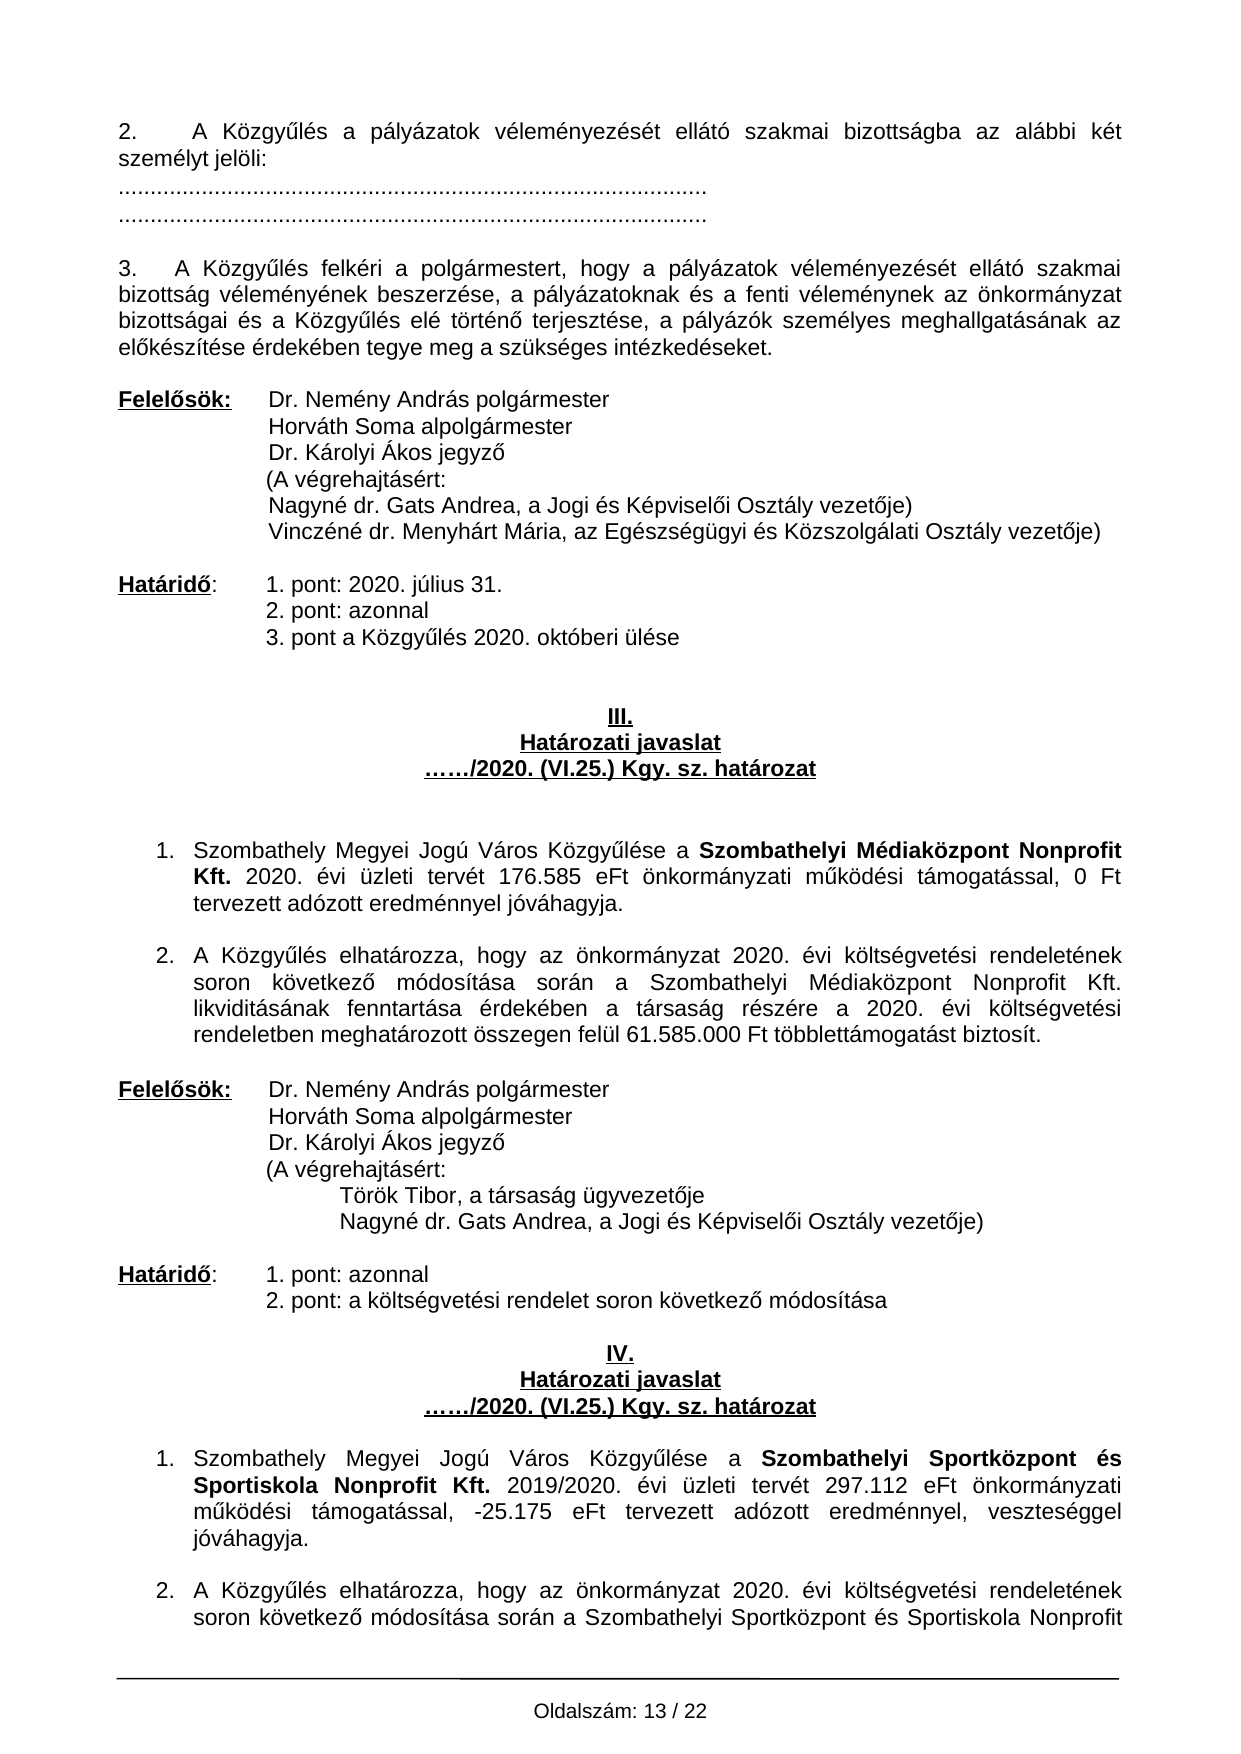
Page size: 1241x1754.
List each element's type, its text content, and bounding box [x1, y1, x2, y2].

list Szombathely Megyei Jogú Város Közgyűlése a Szombathelyi Médiaközpont Nonprofit Kft. 2020. évi üzleti tervét 176.585 eFt önkormányzati működési támogatással, 0 Ft tervezett adózott eredménnyel jóváhagyja. [156, 837, 1122, 916]
text Vinczéné dr. Menyhárt Mária, az Egészségügyi és Közszolgálati Osztály vezetője) [118, 518, 1122, 544]
text Nagyné dr. Gats Andrea, a Jogi és Képviselői Osztály vezetője) [118, 492, 1122, 518]
text ……/2020. (VI.25.) Kgy. sz. határozat [118, 755, 1122, 782]
text 2. A Közgyűlés a pályázatok véleményezését ellátó szakmai bizottságba az alábbi két személyt jelöli: [118, 118, 1122, 171]
text ……/2020. (VI.25.) Kgy. sz. határozat [118, 1393, 1122, 1419]
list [156, 1577, 1122, 1630]
text Határozati javaslat [118, 1366, 1122, 1393]
text Török Tibor, a társaság ügyvezetője [192, 1182, 1122, 1208]
text 3. A Közgyűlés felkéri a polgármestert, hogy a pályázatok véleményezését ellátó szakmai bizottság véleményének beszerzése, a pályázatoknak és a fenti véleménynek az önkormányzat bizottságai és a Közgyűlés elé történő terjesztése, a pályázók személyes meghallgatásának az előkészítése érdekében tegye meg a szükséges intézkedéseket. [118, 255, 1122, 360]
text 2. pont: azonnal [118, 597, 1122, 624]
text Dr. Károlyi Ákos jegyző [118, 439, 1122, 466]
list A Közgyűlés elhatározza, hogy az önkormányzat 2020. évi költségvetési rendeletének soron következő módosítása során a Szombathelyi Médiaközpont Nonprofit Kft. likviditásának fenntartása érdekében a társaság részére a 2020. évi költségvetési rendeletben meghatározott összegen felül 61.585.000 Ft többlettámogatást biztosít. [156, 942, 1122, 1048]
text Nagyné dr. Gats Andrea, a Jogi és Képviselői Osztály vezetője) [266, 1208, 1122, 1234]
text Felelősök: Dr. Nemény András polgármester [118, 386, 1122, 413]
text III. [118, 703, 1122, 729]
text Határozati javaslat [118, 729, 1122, 755]
text Horváth Soma alpolgármester [118, 1103, 1122, 1129]
text (A végrehajtásért: [192, 1156, 1122, 1182]
text Felelősök: Dr. Nemény András polgármester [118, 1076, 1122, 1103]
text Dr. Károlyi Ákos jegyző [118, 1129, 1122, 1156]
list Szombathely Megyei Jogú Város Közgyűlése a Szombathelyi Sportközpont és Sportiskola Nonprofit Kft. 2019/2020. évi üzleti tervét 297.112 eFt önkormányzati működési támogatással, -25.175 eFt tervezett adózott eredménnyel, veszteséggel jóváhagyja. [156, 1445, 1122, 1551]
text 2. pont: a költségvetési rendelet soron következő módosítása [118, 1287, 1122, 1314]
text Határidő: 1. pont: 2020. július 31. [118, 571, 1122, 597]
text 3. pont a Közgyűlés 2020. októberi ülése [118, 624, 1122, 650]
text IV. [118, 1340, 1122, 1366]
text Horváth Soma alpolgármester [118, 413, 1122, 439]
text (A végrehajtásért: [192, 466, 1122, 492]
text Határidő: 1. pont: azonnal [118, 1261, 1122, 1287]
